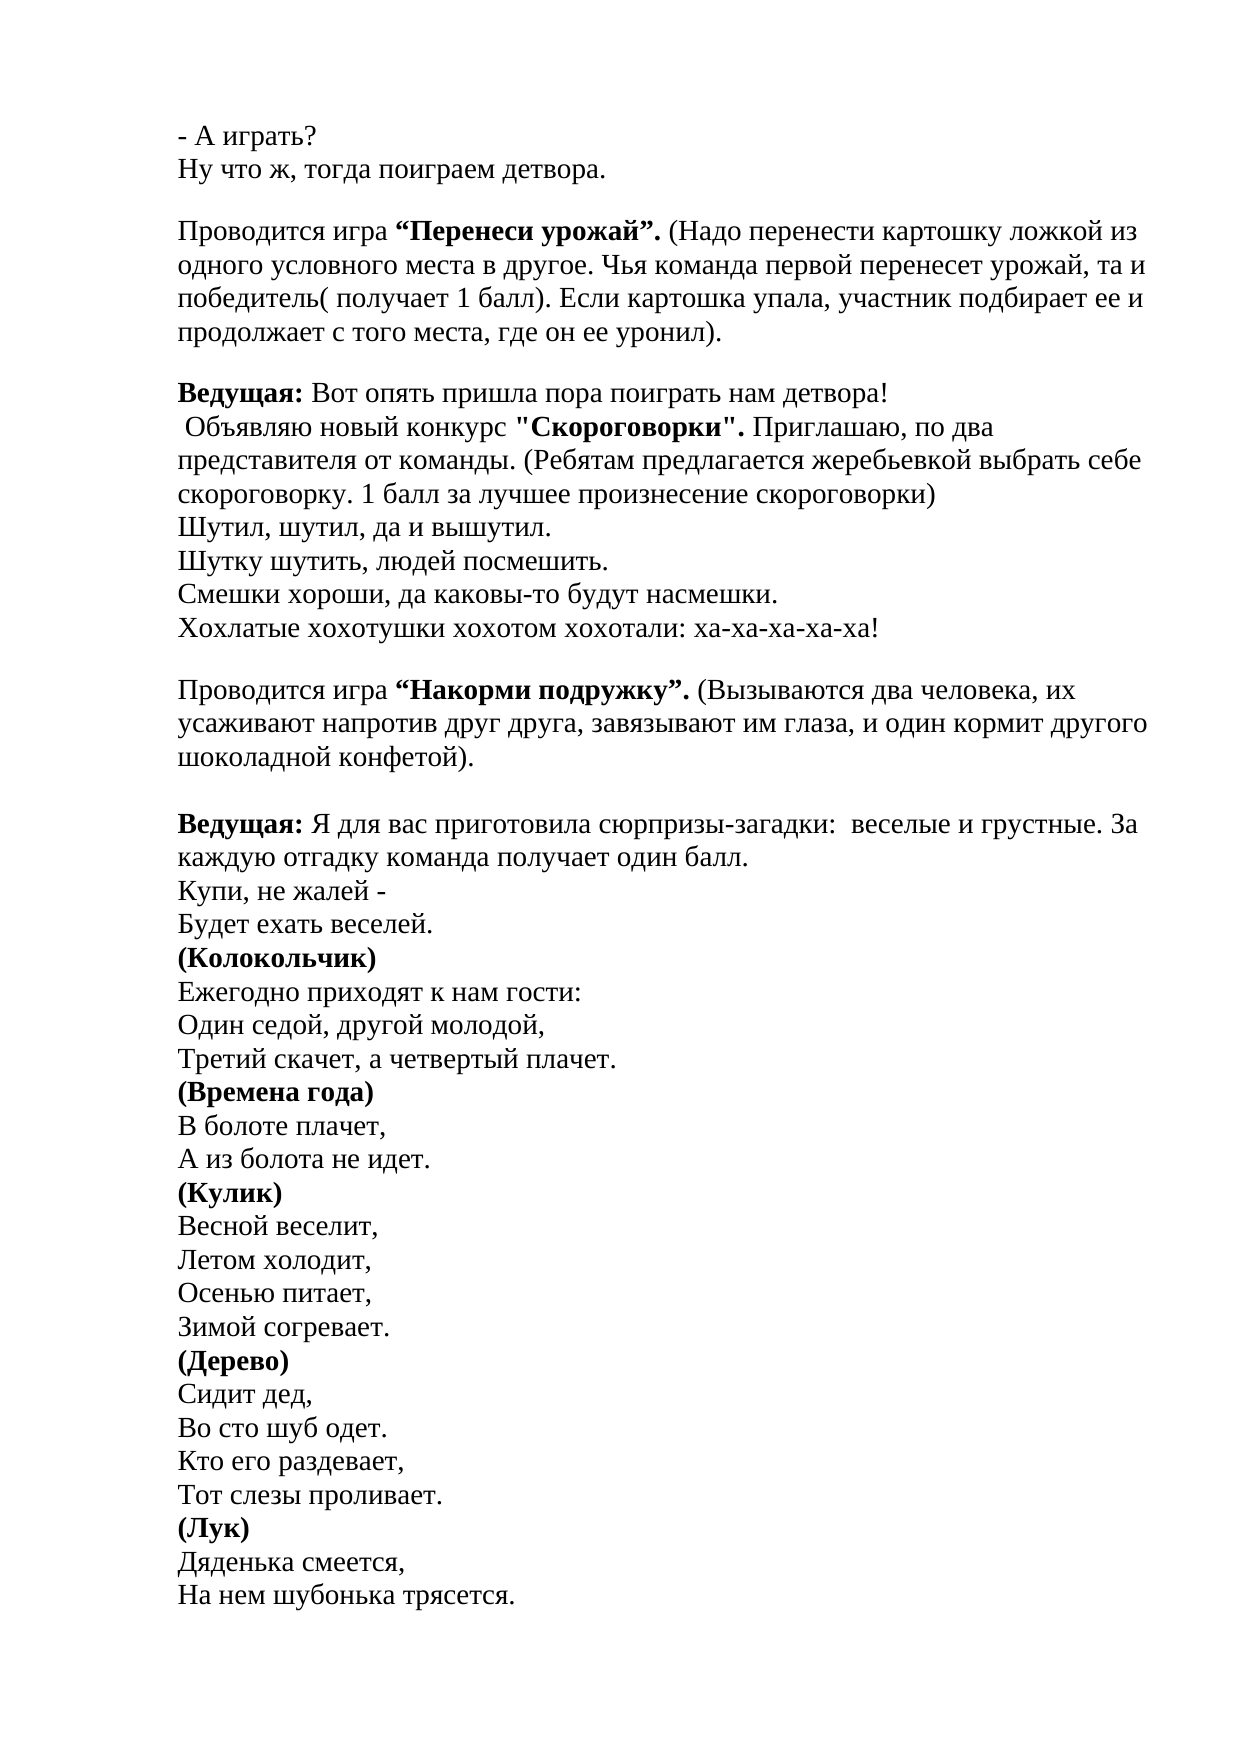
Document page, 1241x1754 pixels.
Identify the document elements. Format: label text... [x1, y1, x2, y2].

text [177, 806, 1152, 1611]
text Проводится игра “Перенеси урожай”. (Надо перенести картошку ложкой из одного условного места в другое. Чья команда первой перенесет урожай, та и победитель( получает 1 балл). Если картошка упала, участник подбирает ее и продолжает с того места, где он ее уронил). [177, 213, 1152, 375]
text Объявляю новый конкурс "Скороговорки". Приглашаю, по два представителя от команды. (Ребятам предлагается жеребьевкой выбрать себе скороговорку. 1 балл за лучшее произнесение скороговорки) Шутил, шутил, да и вышутил. Шутку шутить, людей посмешить. Смешки хороши, да каковы-то будут насмешки. Хохлатые хохотушки хохотом хохотали: ха-ха-ха-ха-ха! [177, 409, 1152, 672]
text Ведущая: Вот опять пришла пора поиграть нам детвора! [177, 375, 1152, 409]
text Проводится игра “Накорми подружку”. (Вызываются два человека, их усаживают напротив друг друга, завязывают им глаза, и один кормит другого шоколадной конфетой). [177, 672, 1152, 772]
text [177, 118, 1152, 213]
